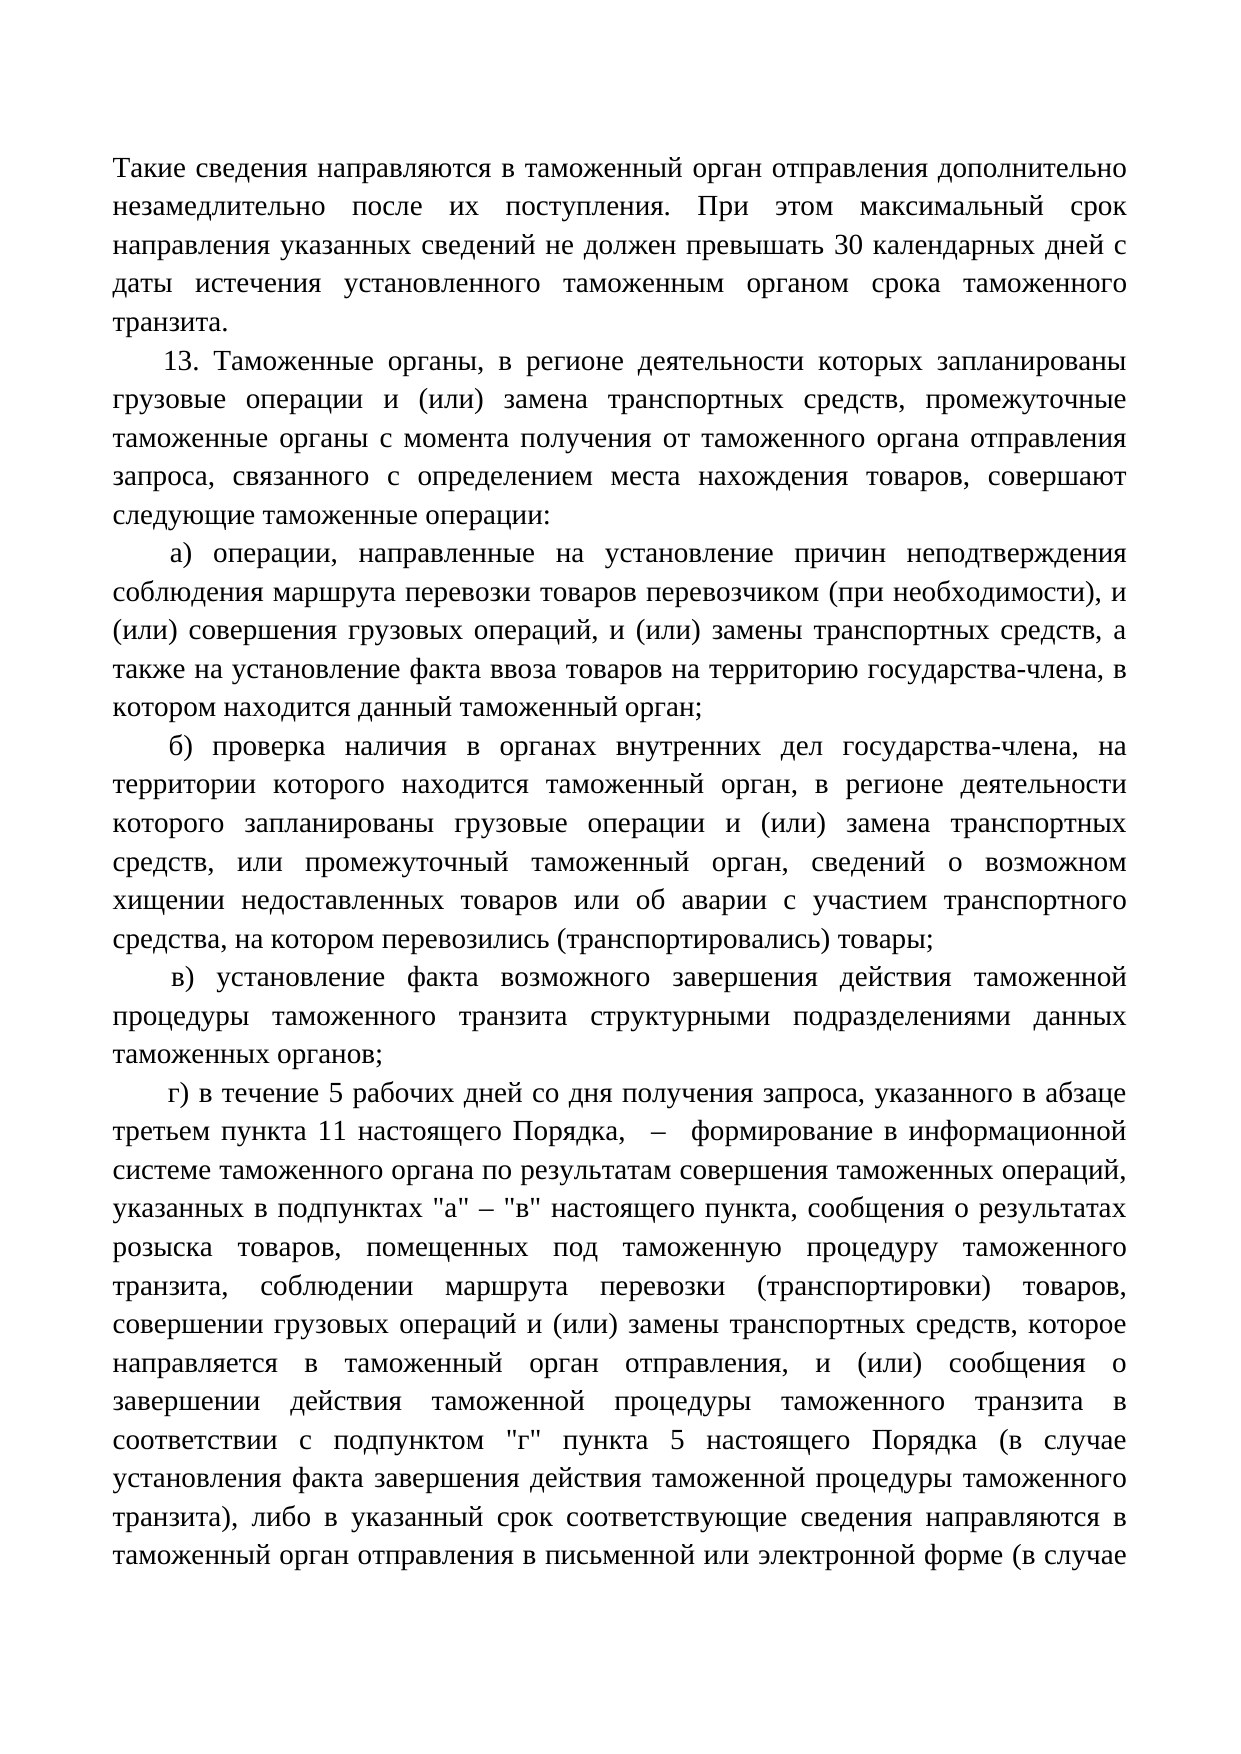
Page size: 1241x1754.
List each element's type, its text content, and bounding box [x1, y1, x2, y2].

text б) проверка наличия в органах внутренних дел государства-члена, на территории которого находится таможенный орган, в регионе деятельности которого запланированы грузовые операции и (или) замена транспортных средств, или промежуточный таможенный орган, сведений о возможном хищении недоставленных товаров или об аварии с участием транспортного средства, на котором перевозились (транспортировались) товары; [112, 728, 1128, 954]
text а) операции, направленные на установление причин неподтверждения соблюдения маршрута перевозки товаров перевозчиком (при необходимости), и (или) совершения грузовых операций, и (или) замены транспортных средств, а также на установление факта ввоза товаров на территорию государства-члена, в котором находится данный таможенный орган; [112, 535, 1128, 723]
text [112, 1075, 1128, 1571]
text в) установление факта возможного завершения действия таможенной процедуры таможенного транзита структурными подразделениями данных таможенных органов; [112, 959, 1128, 1070]
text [112, 150, 1128, 338]
text 13. Таможенные органы, в регионе деятельности которых запланированы грузовые операции и (или) замена транспортных средств, промежуточные таможенные органы с момента получения от таможенного органа отправления запроса, связанного с определением места нахождения товаров, совершают следующие таможенные операции: [112, 343, 1128, 530]
